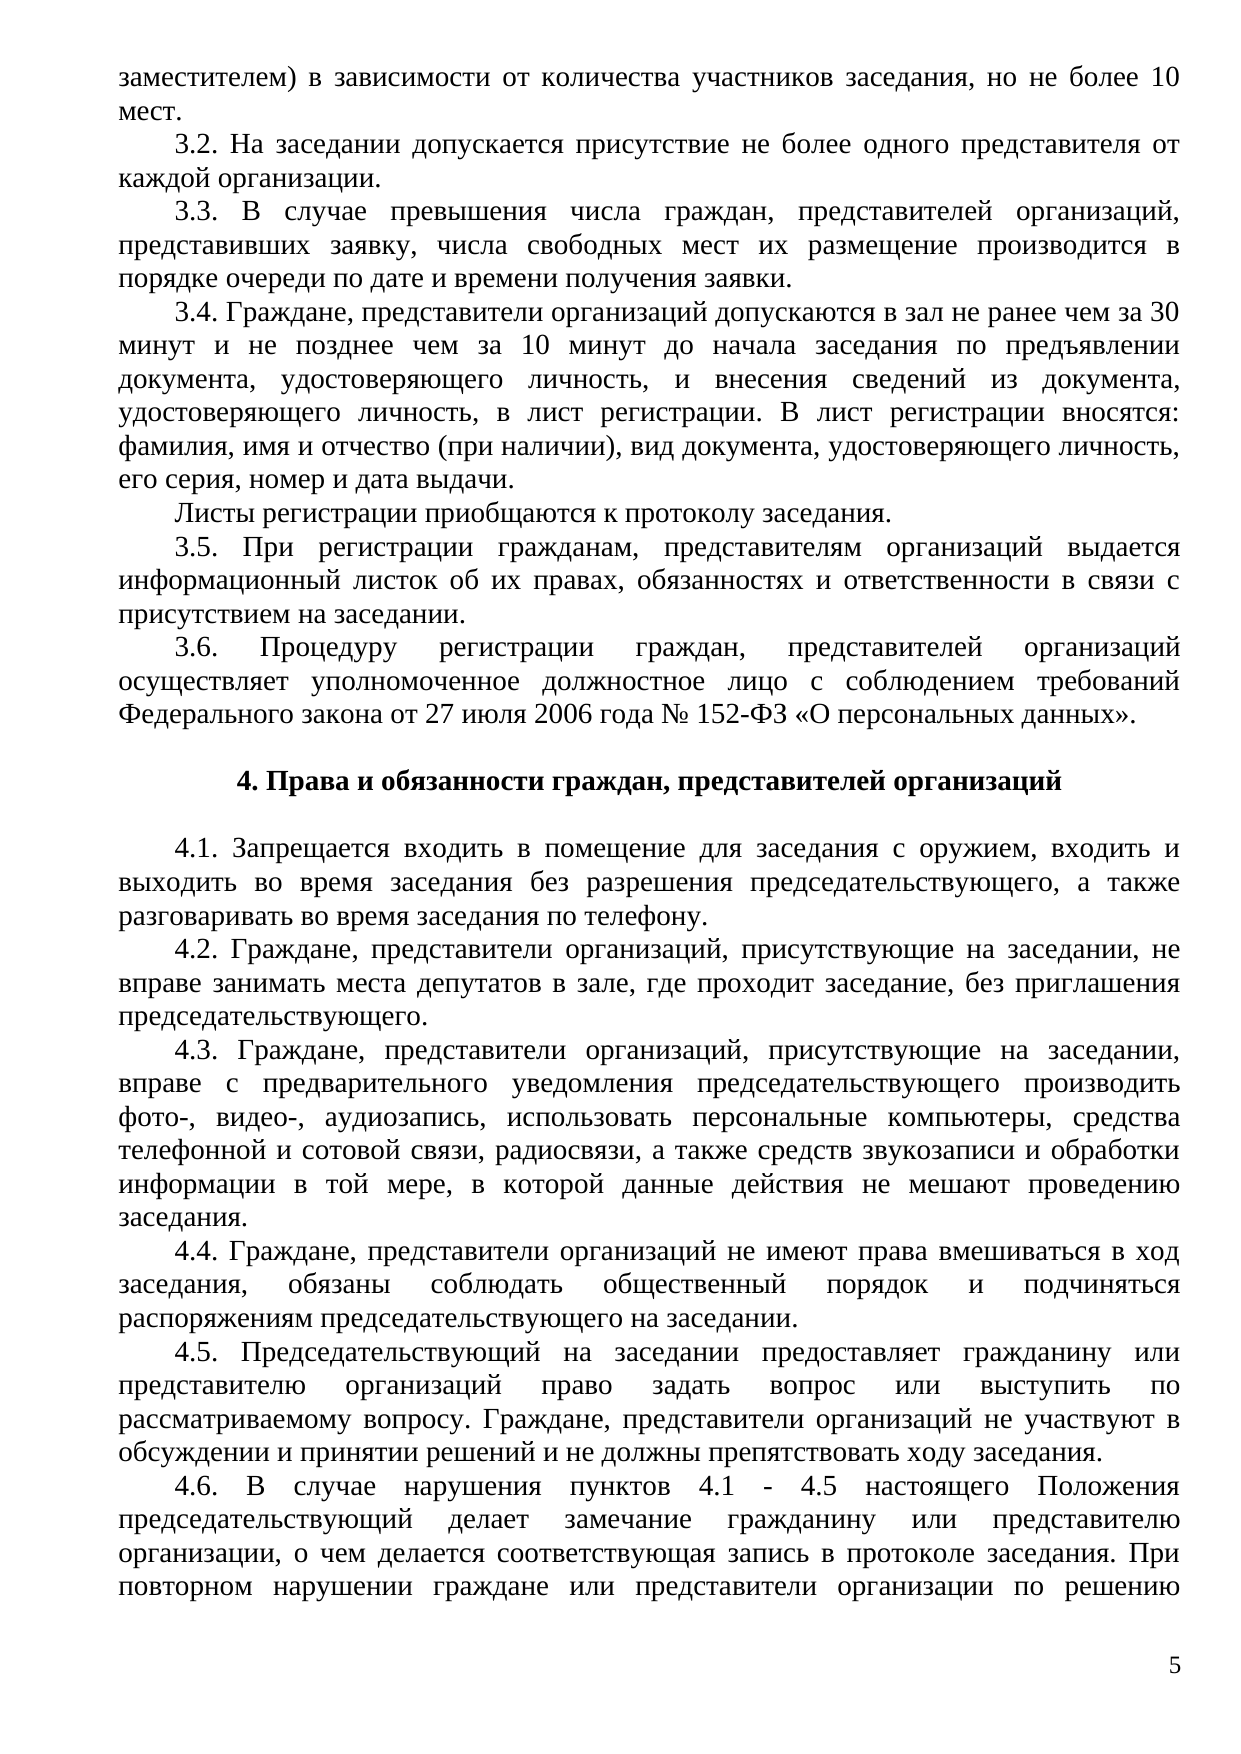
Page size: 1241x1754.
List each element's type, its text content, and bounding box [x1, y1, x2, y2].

text 3.3. В случае превышения числа граждан, представителей организаций, представивших заявку, числа свободных мест их размещение производится в порядке очереди по дате и времени получения заявки. [118, 193, 1181, 294]
text 4.5. Председательствующий на заседании предоставляет гражданину или представителю организаций право задать вопрос или выступить по рассматриваемому вопросу. Граждане, представители организаций не участвуют в обсуждении и принятии решений и не должны препятствовать ходу заседания. [118, 1334, 1181, 1468]
text Листы регистрации приобщаются к протоколу заседания. [118, 495, 1181, 529]
text 3.6. Процедуру регистрации граждан, представителей организаций осуществляет уполномоченное должностное лицо с соблюдением требований Федерального закона от 27 июля 2006 года № 152-ФЗ «О персональных данных». [118, 629, 1181, 730]
text 3.5. При регистрации гражданам, представителям организаций выдается информационный листок об их правах, обязанностях и ответственности в связи с присутствием на заседании. [118, 529, 1181, 629]
text 3.2. На заседании допускается присутствие не более одного представителя от каждой организации. [118, 126, 1181, 193]
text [118, 1468, 1181, 1602]
text 4.2. Граждане, представители организаций, присутствующие на заседании, не вправе занимать места депутатов в зале, где проходит заседание, без приглашения председательствующего. [118, 931, 1181, 1032]
text 3.4. Граждане, представители организаций допускаются в зал не ранее чем за 30 минут и не позднее чем за 10 минут до начала заседания по предъявлении документа, удостоверяющего личность, и внесения сведений из документа, удостоверяющего личность, в лист регистрации. В лист регистрации вносятся: фамилия, имя и отчество (при наличии), вид документа, удостоверяющего личность, его серия, номер и дата выдачи. [118, 294, 1181, 495]
text 4.1. Запрещается входить в помещение для заседания с оружием, входить и выходить во время заседания без разрешения председательствующего, а также разговаривать во время заседания по телефону. [118, 831, 1181, 931]
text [118, 59, 1181, 126]
text 4.3. Граждане, представители организаций, присутствующие на заседании, вправе с предварительного уведомления председательствующего производить фото-, видео-, аудиозапись, использовать персональные компьютеры, средства телефонной и сотовой связи, радиосвязи, а также средств звукозаписи и обработки информации в той мере, в которой данные действия не мешают проведению заседания. [118, 1032, 1181, 1233]
text 4.4. Граждане, представители организаций не имеют права вмешиваться в ход заседания, обязаны соблюдать общественный порядок и подчиняться распоряжениям председательствующего на заседании. [118, 1233, 1181, 1334]
text 4. Права и обязанности граждан, представителей организаций [118, 763, 1181, 797]
